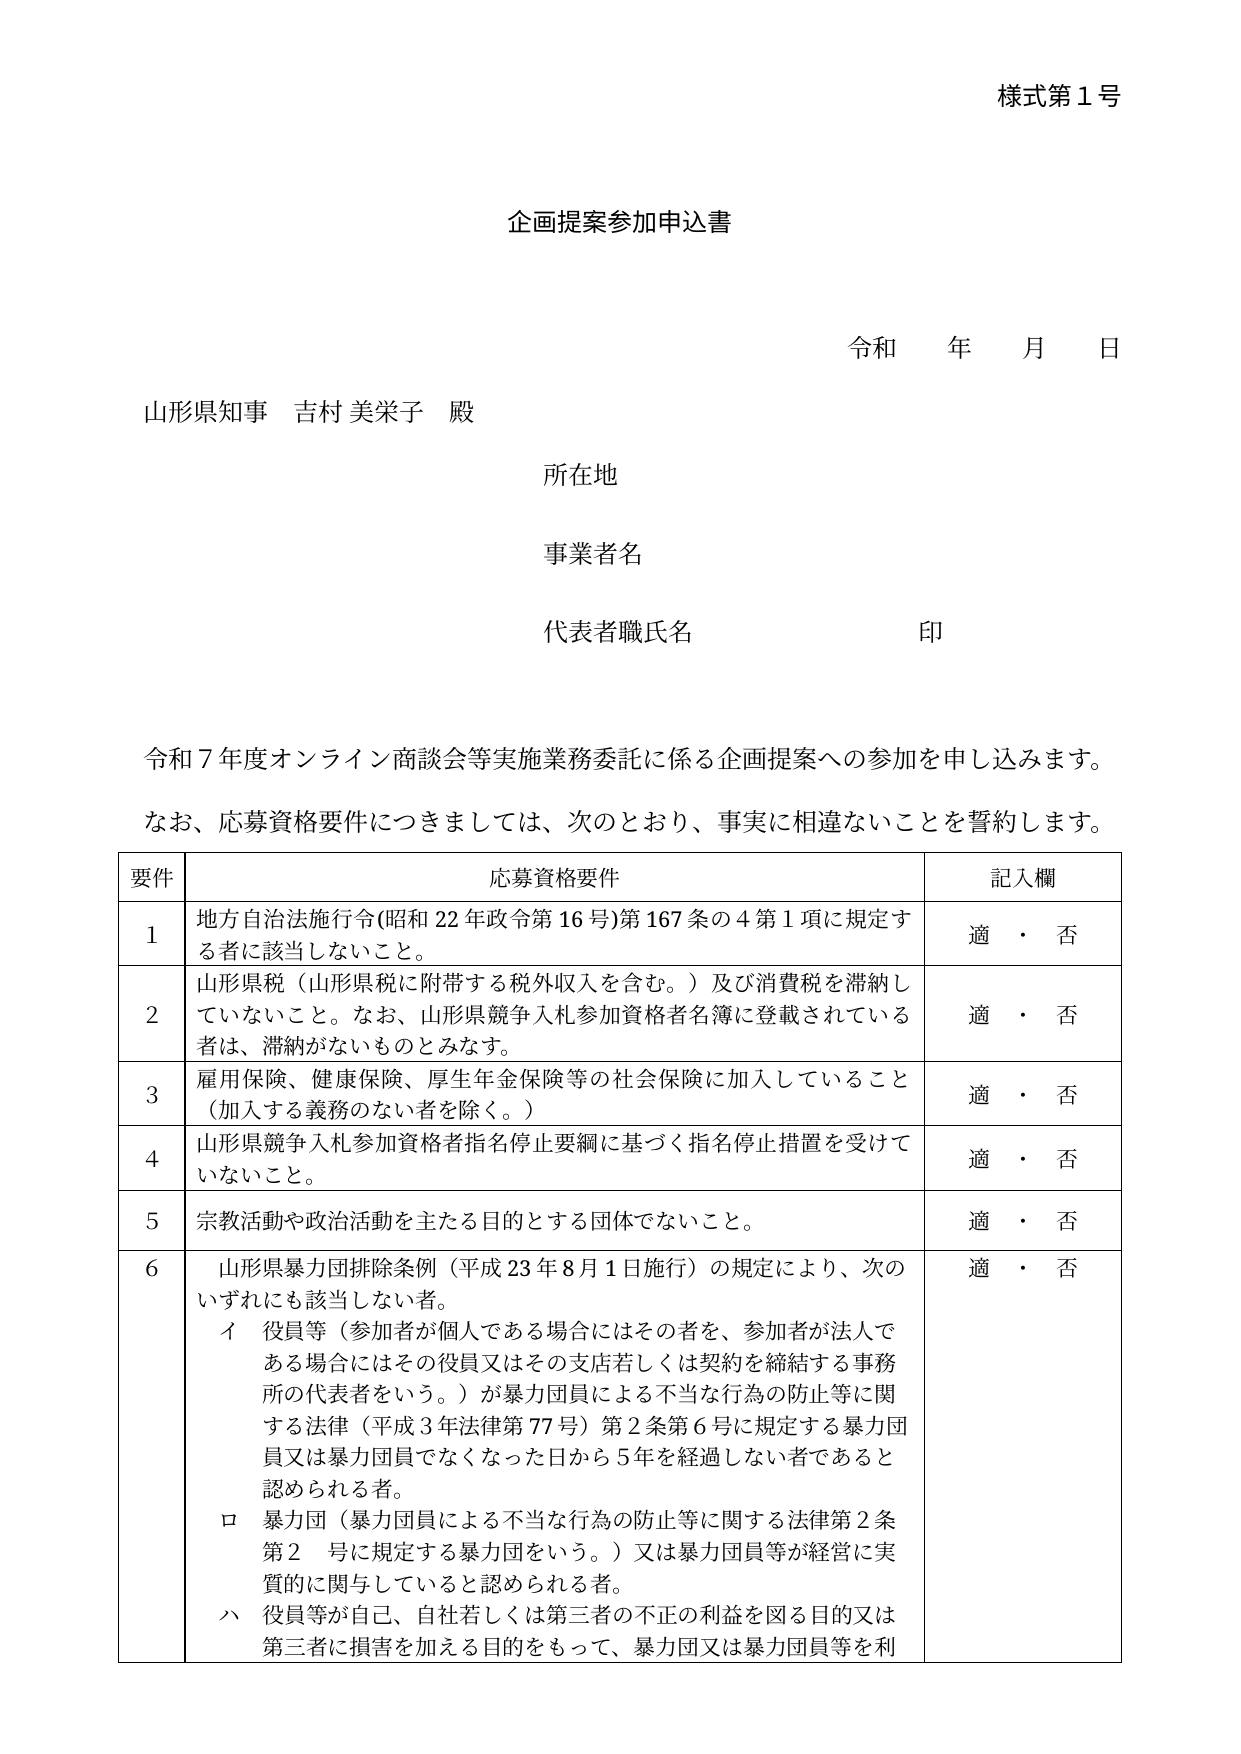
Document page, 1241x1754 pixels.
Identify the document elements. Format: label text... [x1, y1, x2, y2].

table_header 記入欄 [925, 853, 1121, 901]
table_cell 適 ・ 否 [925, 1191, 1121, 1250]
table_cell 適 ・ 否 [925, 902, 1121, 965]
table_cell 雇用保険、健康保険、厚生年金保険等の社会保険に加入していること（加入する義務のない者を除く。） [186, 1062, 924, 1125]
table_cell 山形県競争入札参加資格者指名停止要綱に基づく指名停止措置を受けていないこと。 [186, 1126, 924, 1189]
table_header 応募資格要件 [186, 853, 924, 901]
text 令和 年 月 日 [118, 316, 1122, 379]
table_cell ２ [119, 966, 184, 1061]
table_cell 適 ・ 否 [925, 966, 1121, 1061]
table_header 要件 [119, 853, 184, 901]
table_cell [186, 1251, 924, 1662]
table_cell 適 ・ 否 [925, 1251, 1121, 1662]
table_cell ３ [119, 1062, 184, 1125]
table_cell 地方自治法施行令(昭和22年政令第16号)第167条の４第１項に規定する者に該当しないこと。 [186, 902, 924, 965]
table_cell ６ [119, 1251, 184, 1662]
table_cell 山形県税（山形県税に附帯する税外収入を含む。）及び消費税を滞納していないこと。なお、山形県競争入札参加資格者名簿に登載されている者は、滞納がないものとみなす。 [186, 966, 924, 1061]
text 所在地 [118, 442, 1122, 505]
table_cell ５ [119, 1191, 184, 1250]
text 事業者名 [118, 521, 1122, 584]
table_cell １ [119, 902, 184, 965]
table_cell ４ [119, 1126, 184, 1189]
text 代表者職氏名 印 [118, 599, 1122, 663]
text なお、応募資格要件につきましては、次のとおり、事実に相違ないことを誓約します。 [118, 789, 1122, 852]
text 企画提案参加申込書 [118, 189, 1122, 252]
table_cell 適 ・ 否 [925, 1062, 1121, 1125]
text 令和７年度オンライン商談会等実施業務委託に係る企画提案への参加を申し込みます。 [118, 726, 1137, 789]
table_cell 宗教活動や政治活動を主たる目的とする団体でないこと。 [186, 1191, 924, 1250]
table_cell 適 ・ 否 [925, 1126, 1121, 1189]
text 様式第１号 [118, 63, 1122, 126]
text 山形県知事 吉村 美栄子 殿 [118, 379, 1122, 442]
